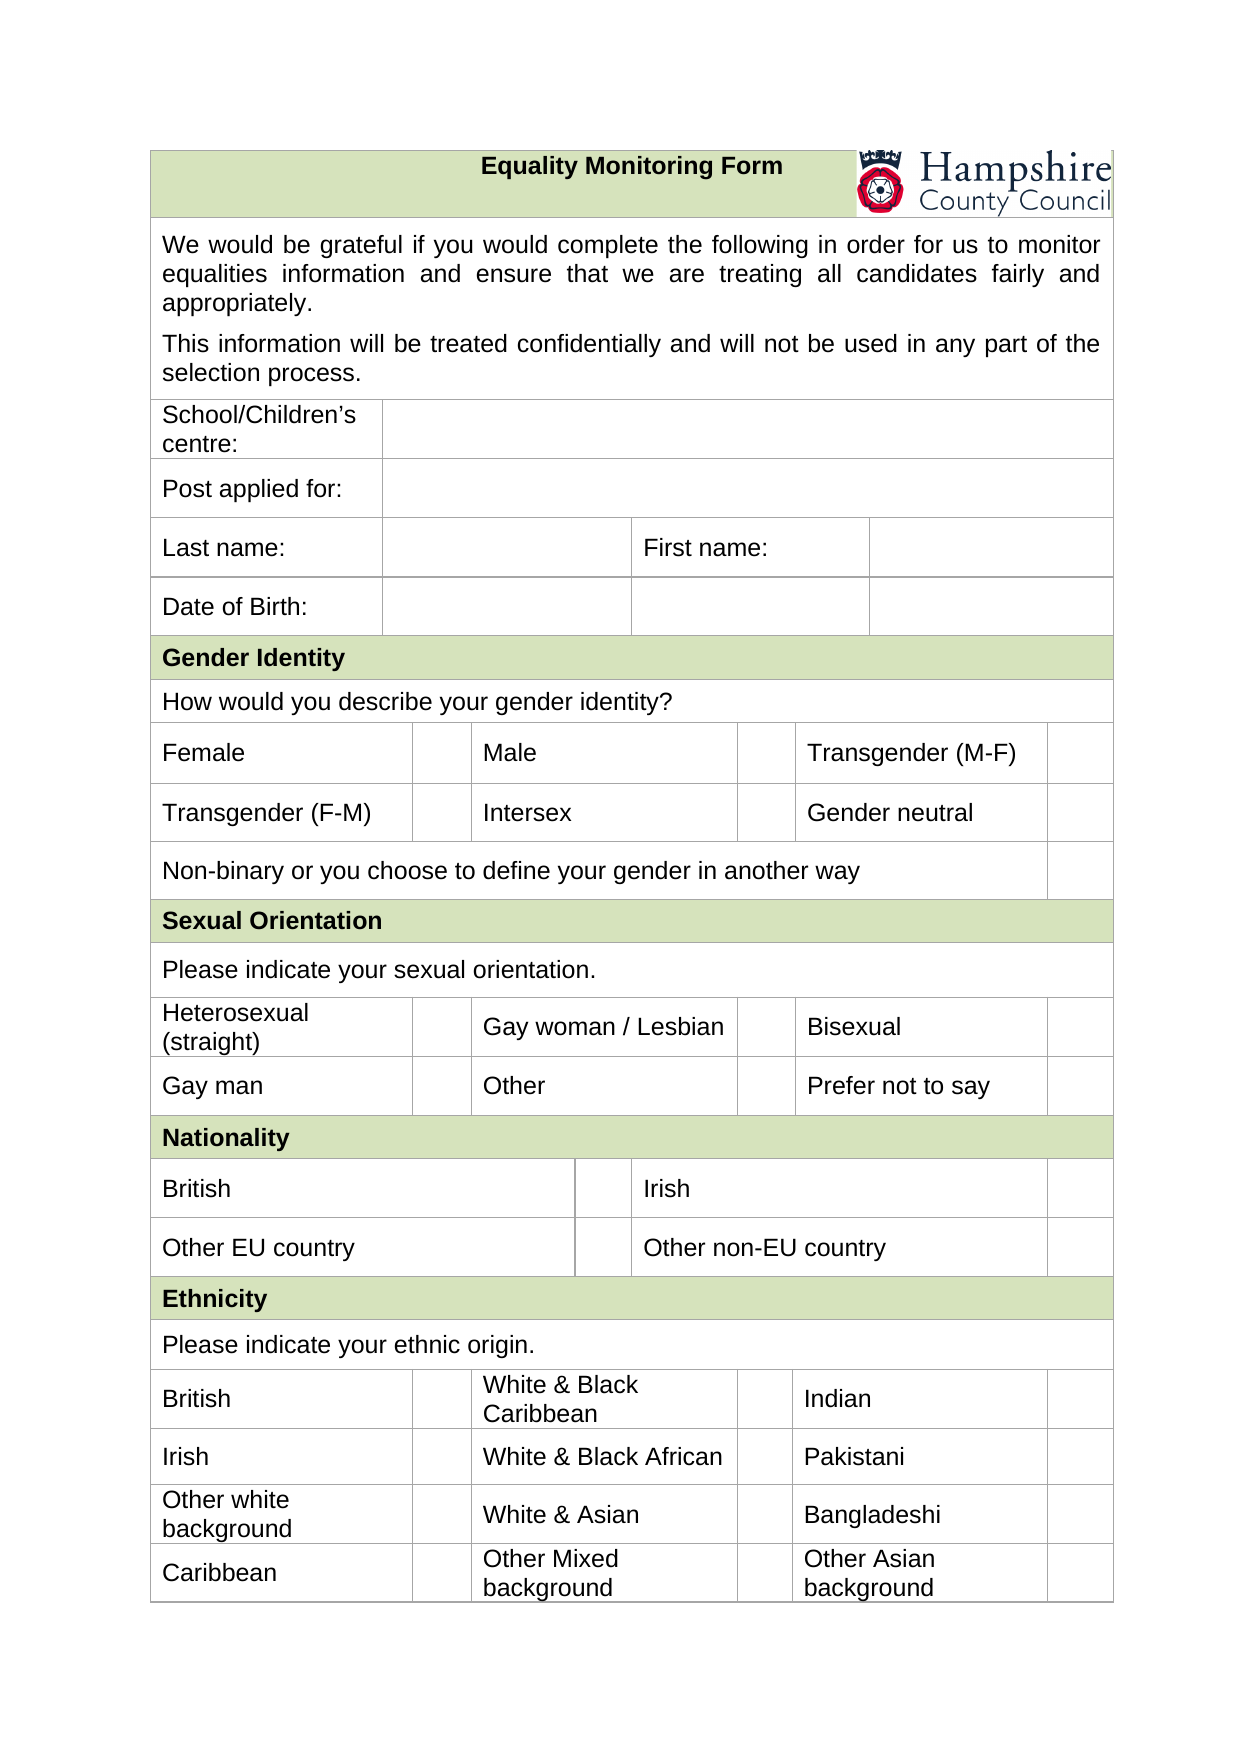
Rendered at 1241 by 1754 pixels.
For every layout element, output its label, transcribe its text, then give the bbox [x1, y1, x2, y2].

table_cell Heterosexual (straight) [151, 998, 412, 1056]
table_cell Indian [793, 1370, 1047, 1427]
table_cell British [151, 1370, 412, 1427]
table_cell School/Children’s centre: [151, 400, 382, 458]
table_cell Gender neutral [796, 784, 1047, 841]
table_cell [383, 459, 1113, 517]
table_cell [1048, 723, 1113, 782]
table_cell [1048, 784, 1113, 841]
table_cell Other Asian background [793, 1544, 1047, 1601]
table_cell Bisexual [796, 998, 1047, 1056]
table_cell [1048, 1218, 1113, 1276]
table_cell [632, 578, 869, 635]
table_cell Please indicate your ethnic origin. [151, 1320, 1113, 1369]
table_cell [1048, 1544, 1113, 1601]
picture [856, 150, 1112, 217]
table_cell Bangladeshi [793, 1485, 1047, 1543]
table_cell [413, 1429, 471, 1484]
table_cell White & Black Caribbean [472, 1370, 737, 1427]
table_cell Other [472, 1057, 737, 1115]
table_cell [738, 1544, 792, 1601]
table_cell [1048, 1429, 1113, 1484]
table_cell Irish [151, 1429, 412, 1484]
table_cell Male [472, 723, 737, 782]
table_cell Ethnicity [151, 1277, 1113, 1319]
table_cell [1048, 1057, 1113, 1115]
table_cell [383, 400, 1113, 458]
table_header Equality Monitoring Form [151, 151, 856, 217]
table_cell Nationality [151, 1116, 1113, 1158]
table_cell [738, 723, 795, 782]
table_cell [1048, 1159, 1113, 1217]
table_cell [738, 998, 795, 1056]
table_cell White & Black African [472, 1429, 737, 1484]
table_cell [738, 1370, 792, 1427]
table_cell [1048, 1370, 1113, 1427]
table_cell Non-binary or you choose to define your gender in another way [151, 842, 1047, 898]
table_cell Prefer not to say [796, 1057, 1047, 1115]
table_cell [383, 518, 631, 576]
table_cell British [151, 1159, 574, 1217]
table_cell [413, 998, 471, 1056]
table_cell Other white background [151, 1485, 412, 1543]
table_cell [576, 1218, 631, 1276]
table_cell White & Asian [472, 1485, 737, 1543]
table_cell [738, 1485, 792, 1543]
table_cell Transgender (F-M) [151, 784, 412, 841]
table_cell Post applied for: [151, 459, 382, 517]
table_cell [413, 784, 471, 841]
table_cell Female [151, 723, 412, 782]
table_cell [738, 784, 795, 841]
table_cell Last name: [151, 518, 382, 576]
table_cell Other non-EU country [632, 1218, 1047, 1276]
table_cell Caribbean [151, 1544, 412, 1601]
table_cell Intersex [472, 784, 737, 841]
table_cell Other Mixed background [472, 1544, 737, 1601]
table_cell [383, 578, 631, 635]
table_cell Irish [632, 1159, 1047, 1217]
table_cell [413, 1544, 471, 1601]
table_cell Other EU country [151, 1218, 574, 1276]
table_cell [870, 578, 1113, 635]
table_cell [1048, 1485, 1113, 1543]
table_cell Gay woman / Lesbian [472, 998, 737, 1056]
table_cell [413, 723, 471, 782]
table_cell How would you describe your gender identity? [151, 680, 1113, 722]
table_cell [1048, 842, 1113, 898]
table_cell First name: [632, 518, 869, 576]
table_cell Sexual Orientation [151, 900, 1113, 942]
table_cell [738, 1057, 795, 1115]
table_cell [870, 518, 1113, 576]
table_cell Transgender (M-F) [796, 723, 1047, 782]
table_cell [1048, 998, 1113, 1056]
table_cell [413, 1057, 471, 1115]
table_cell Date of Birth: [151, 578, 382, 635]
table_cell Pakistani [793, 1429, 1047, 1484]
table_cell [413, 1485, 471, 1543]
table_cell We would be grateful if you would complete the following in order for us to monitor equalities information and ensure that we are treating all candidates fairly and appropriately. This information will be treated confidentially and will not be used in any part of the selection process. [151, 218, 1113, 399]
table_cell [576, 1159, 631, 1217]
table_cell Please indicate your sexual orientation. [151, 943, 1113, 997]
table_cell [738, 1429, 792, 1484]
table_cell Gay man [151, 1057, 412, 1115]
table_cell [413, 1370, 471, 1427]
table_cell Gender Identity [151, 636, 1113, 679]
